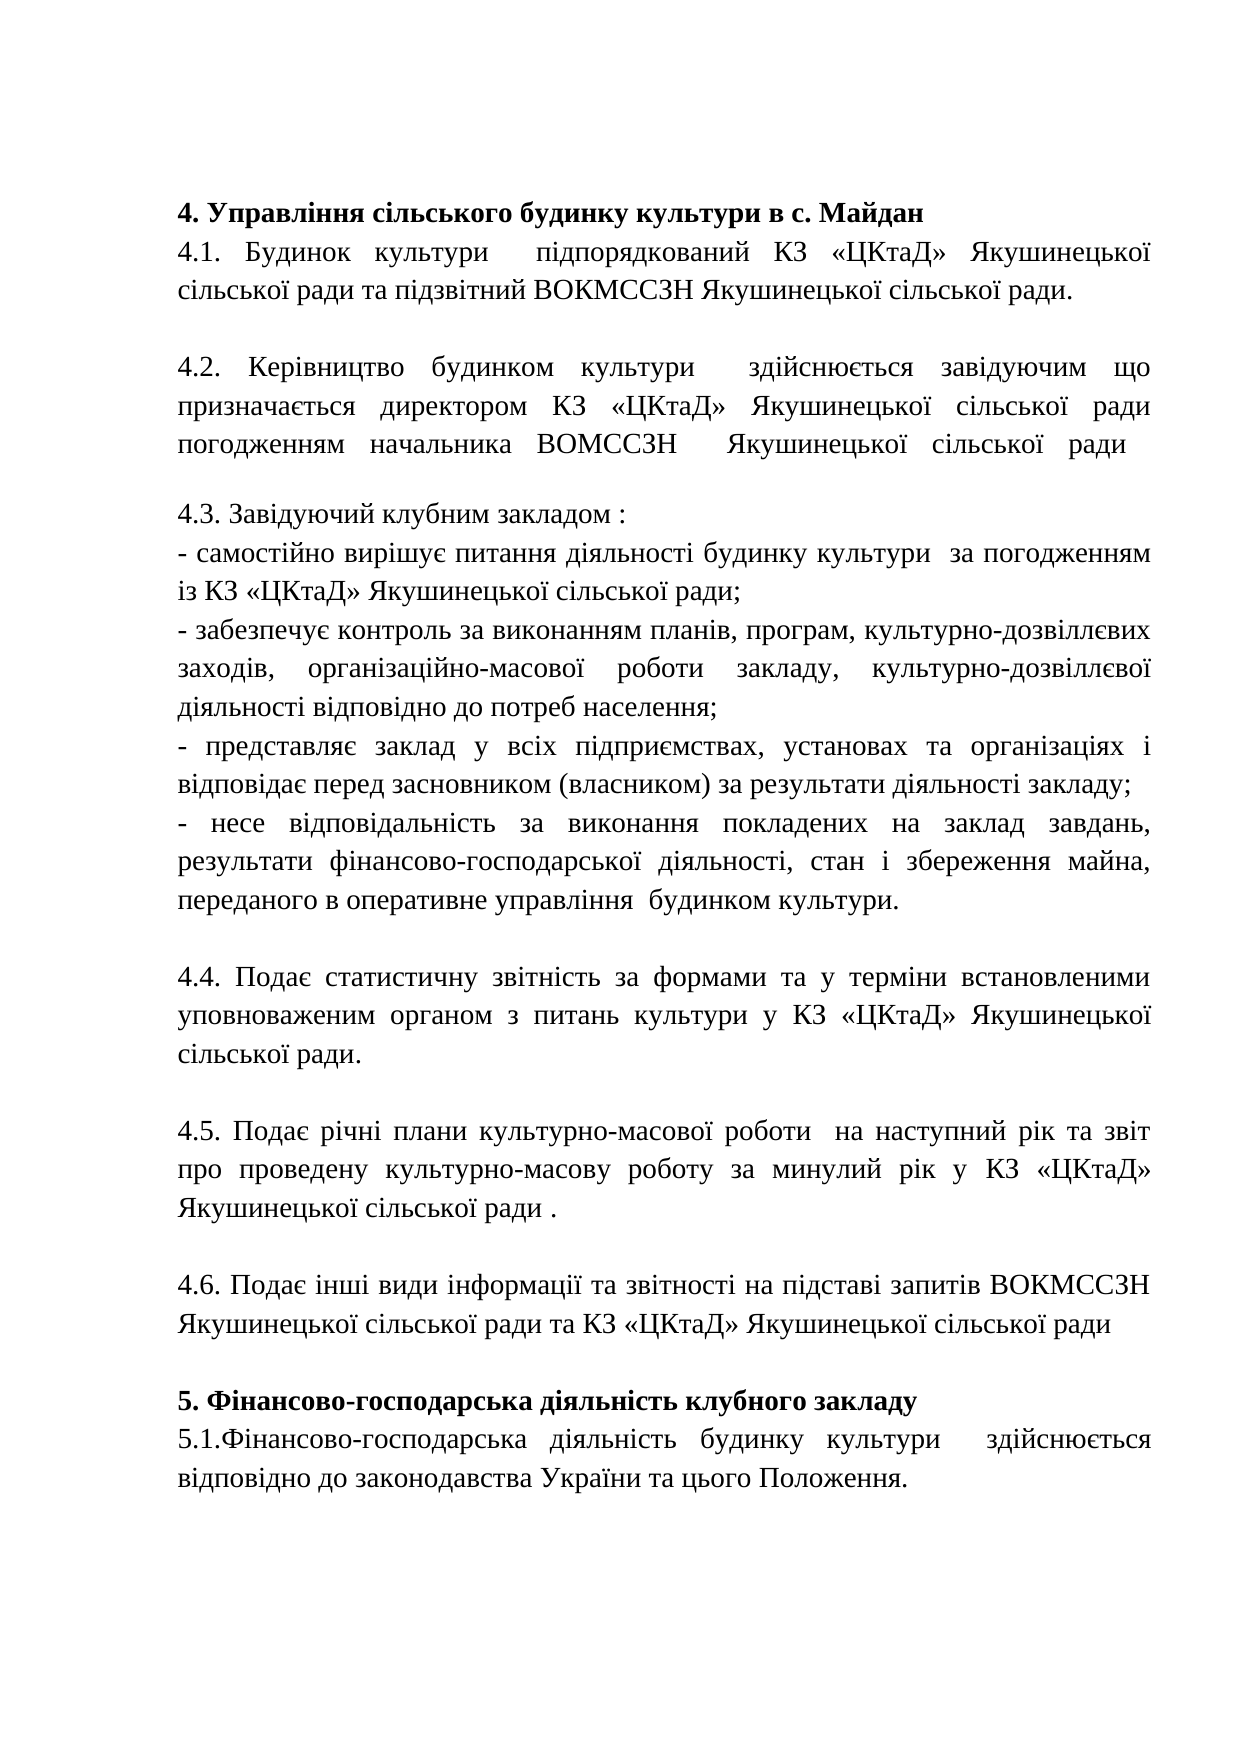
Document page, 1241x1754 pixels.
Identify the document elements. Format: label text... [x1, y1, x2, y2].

text - представляє заклад у всіх підприємствах, установах та організаціях і відповідає перед засновником (власником) за результати діяльності закладу; [177, 728, 1152, 800]
text 4.6. Подає інші види інформації та звітності на підставі запитів ВОКМССЗН Якушинецької сільської ради та КЗ «ЦКтаД» Якушинецької сільської ради [177, 1267, 1152, 1339]
text 4.2. Керівництво будинком культури здійснюється завідуючим що призначається директором КЗ «ЦКтаД» Якушинецької сільської ради погодженням начальника ВОМССЗН Якушинецької сільської ради [177, 349, 1152, 492]
text - несе відповідальність за виконання покладених на заклад завдань, результати фінансово-господарської діяльності, стан і збереження майна, переданого в оперативне управління будинком культури. [177, 805, 1152, 915]
text - забезпечує контроль за виконанням планів, програм, культурно-дозвіллєвих заходів, організаційно-масової роботи закладу, культурно-дозвіллєвої діяльності відповідно до потреб населення; [177, 612, 1152, 723]
text 4.1. Будинок культури підпорядкований КЗ «ЦКтаД» Якушинецької сільської ради та підзвітний ВОКМССЗН Якушинецької сільської ради. [177, 234, 1152, 306]
text 4. Управління сільського будинку культури в с. Майдан [177, 195, 1152, 229]
text 4.3. Завідуючий клубним закладом : [177, 496, 1152, 530]
text 4.4. Подає статистичну звітність за формами та у терміни встановленими уповноваженим органом з питань культури у КЗ «ЦКтаД» Якушинецької сільської ради. [177, 959, 1152, 1069]
text - самостійно вирішує питання діяльності будинку культури за погодженням із КЗ «ЦКтаД» Якушинецької сільської ради; [177, 535, 1152, 607]
text 4.5. Подає річні плани культурно-масової роботи на наступний рік та звіт про проведену культурно-масову роботу за минулий рік у КЗ «ЦКтаД» Якушинецької сільської ради . [177, 1113, 1152, 1224]
text 5.1.Фінансово-господарська діяльність будинку культури здійснюється відповідно до законодавства України та цього Положення. [177, 1421, 1152, 1493]
text 5. Фінансово-господарська діяльність клубного закладу [177, 1383, 1152, 1416]
